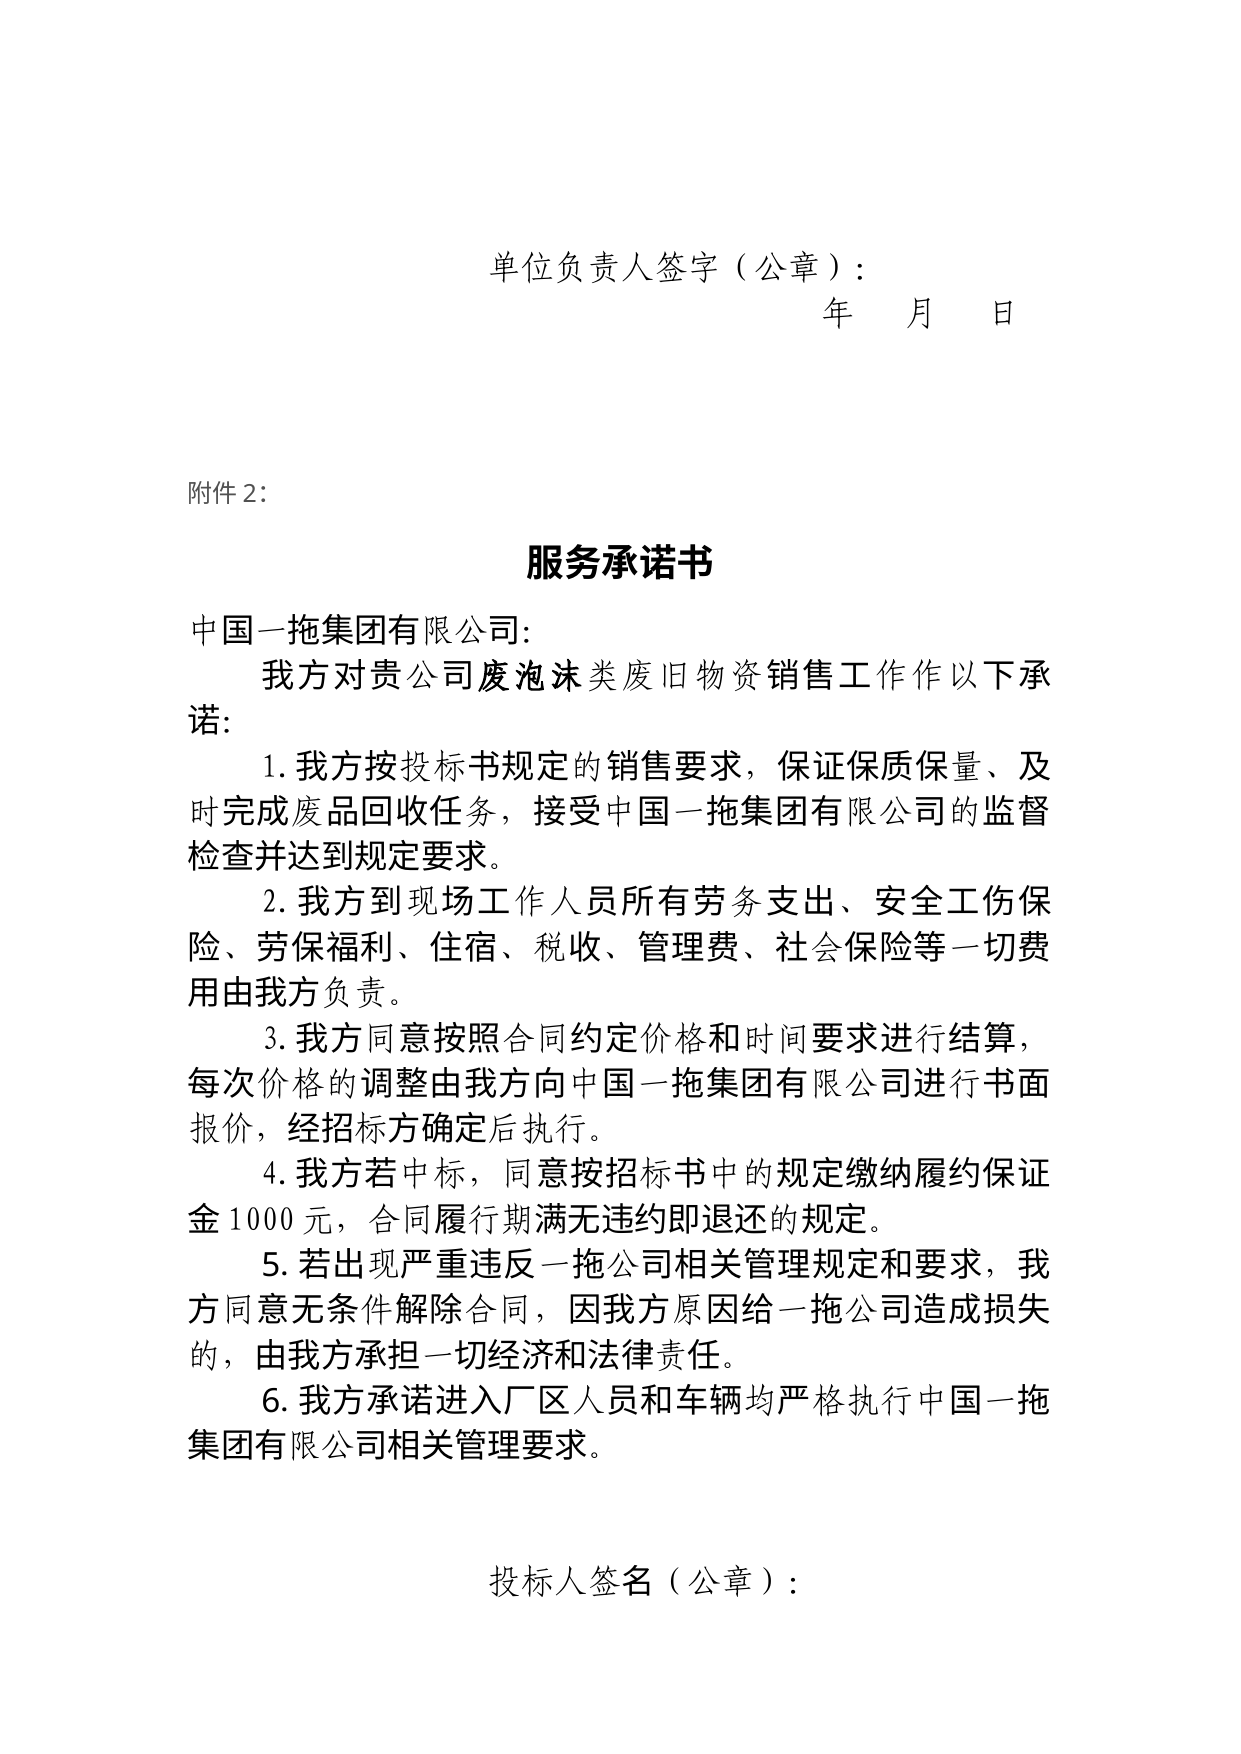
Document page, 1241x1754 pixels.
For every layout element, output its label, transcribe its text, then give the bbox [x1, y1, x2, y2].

text 附件2： [187, 469, 1053, 514]
list 年 月 日 [187, 288, 1053, 333]
text 投标人签名（公章）： [187, 1557, 1053, 1602]
text 6.我方承诺进入厂区人员和车辆均严格执行中国一拖集团有限公司相关管理要求。 [187, 1375, 1053, 1466]
text 3.我方同意按照合同约定价格和时间要求进行结算，每次价格的调整由我方向中国一拖集团有限公司进行书面报价，经招标方确定后执行。 [187, 1013, 1053, 1149]
text 我方对贵公司废泡沫类废旧物资销售工作作以下承诺： [187, 650, 1053, 741]
text 4.我方若中标，同意按招标书中的规定缴纳履约保证金1000元，合同履行期满无违约即退还的规定。 [187, 1149, 1053, 1239]
text 1.我方按投标书规定的销售要求，保证保质保量、及时完成废品回收任务，接受中国一拖集团有限公司的监督检查并达到规定要求。 [187, 741, 1053, 877]
text 5.若出现严重违反一拖公司相关管理规定和要求，我方同意无条件解除合同，因我方原因给一拖公司造成损失的，由我方承担一切经济和法律责任。 [187, 1239, 1053, 1375]
text 服务承诺书 [187, 514, 1053, 605]
list 单位负责人签字（公章）： [187, 243, 1053, 288]
text 中国一拖集团有限公司： [187, 605, 1053, 650]
text 2.我方到现场工作人员所有劳务支出、安全工伤保险、劳保福利、住宿、税收、管理费、社会保险等一切费用由我方负责。 [187, 877, 1053, 1013]
